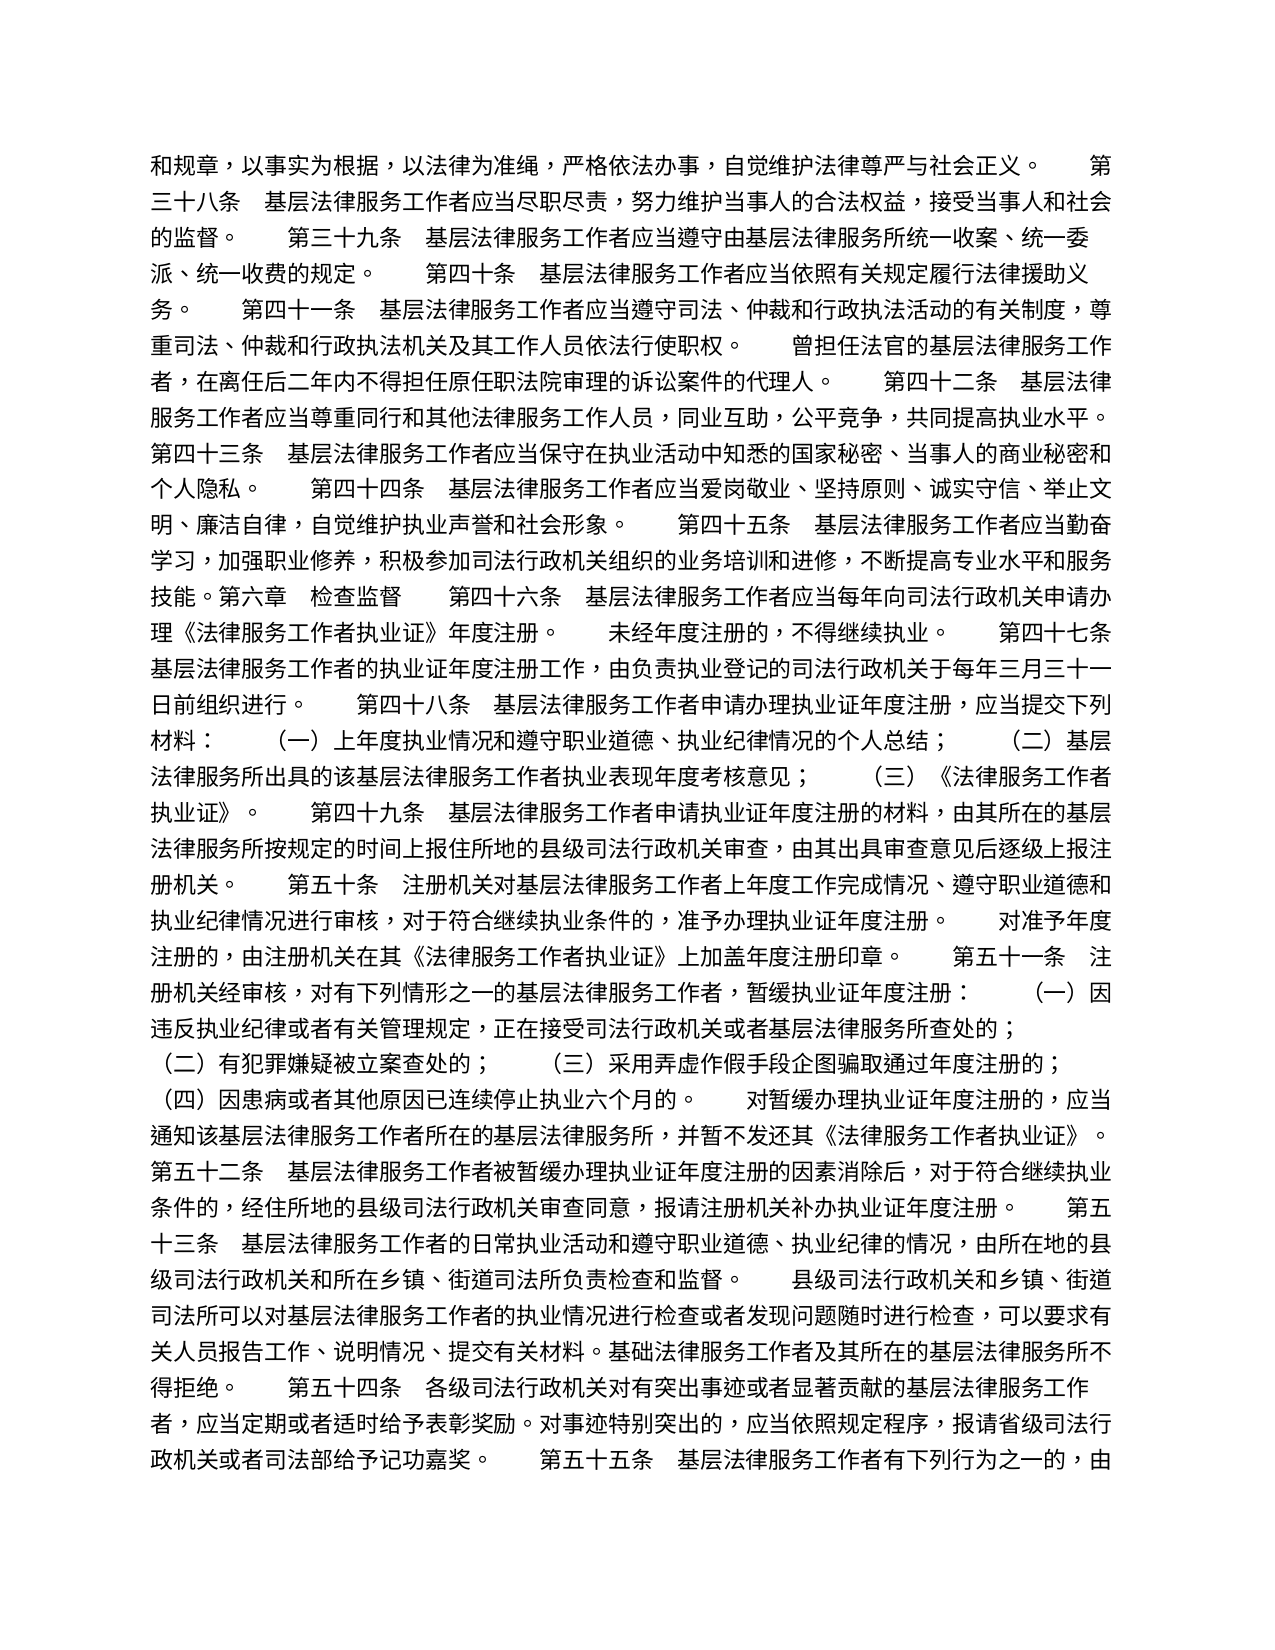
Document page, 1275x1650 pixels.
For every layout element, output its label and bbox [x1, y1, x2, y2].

text [150, 150, 1125, 1475]
